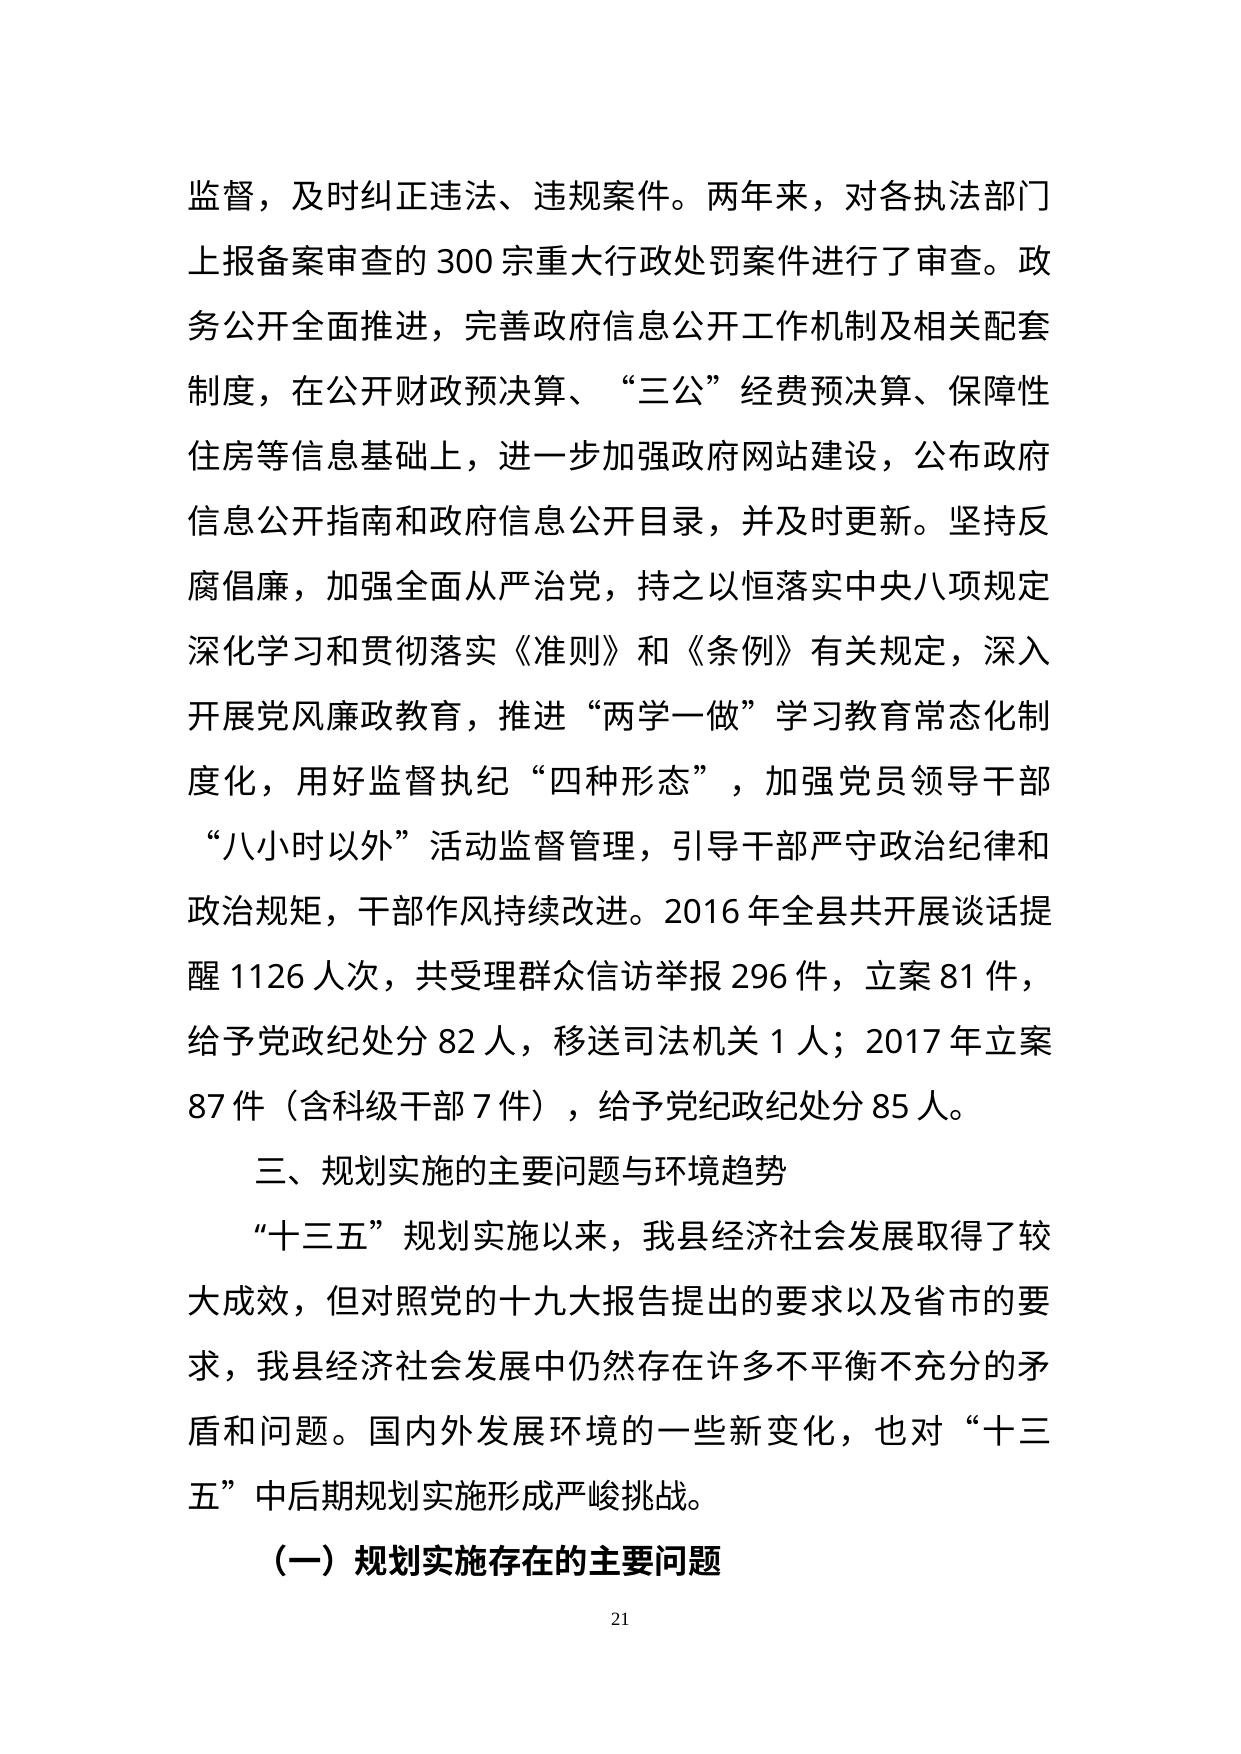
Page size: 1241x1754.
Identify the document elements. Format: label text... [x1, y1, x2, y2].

text （一）规划实施存在的主要问题 [187, 1527, 1053, 1592]
text “十三五”规划实施以来，我县经济社会发展取得了较大成效，但对照党的十九大报告提出的要求以及省市的要求，我县经济社会发展中仍然存在许多不平衡不充分的矛盾和问题。国内外发展环境的一些新变化，也对“十三五”中后期规划实施形成严峻挑战。 [187, 1202, 1053, 1527]
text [187, 162, 1053, 1137]
text 三、规划实施的主要问题与环境趋势 [187, 1137, 1053, 1202]
